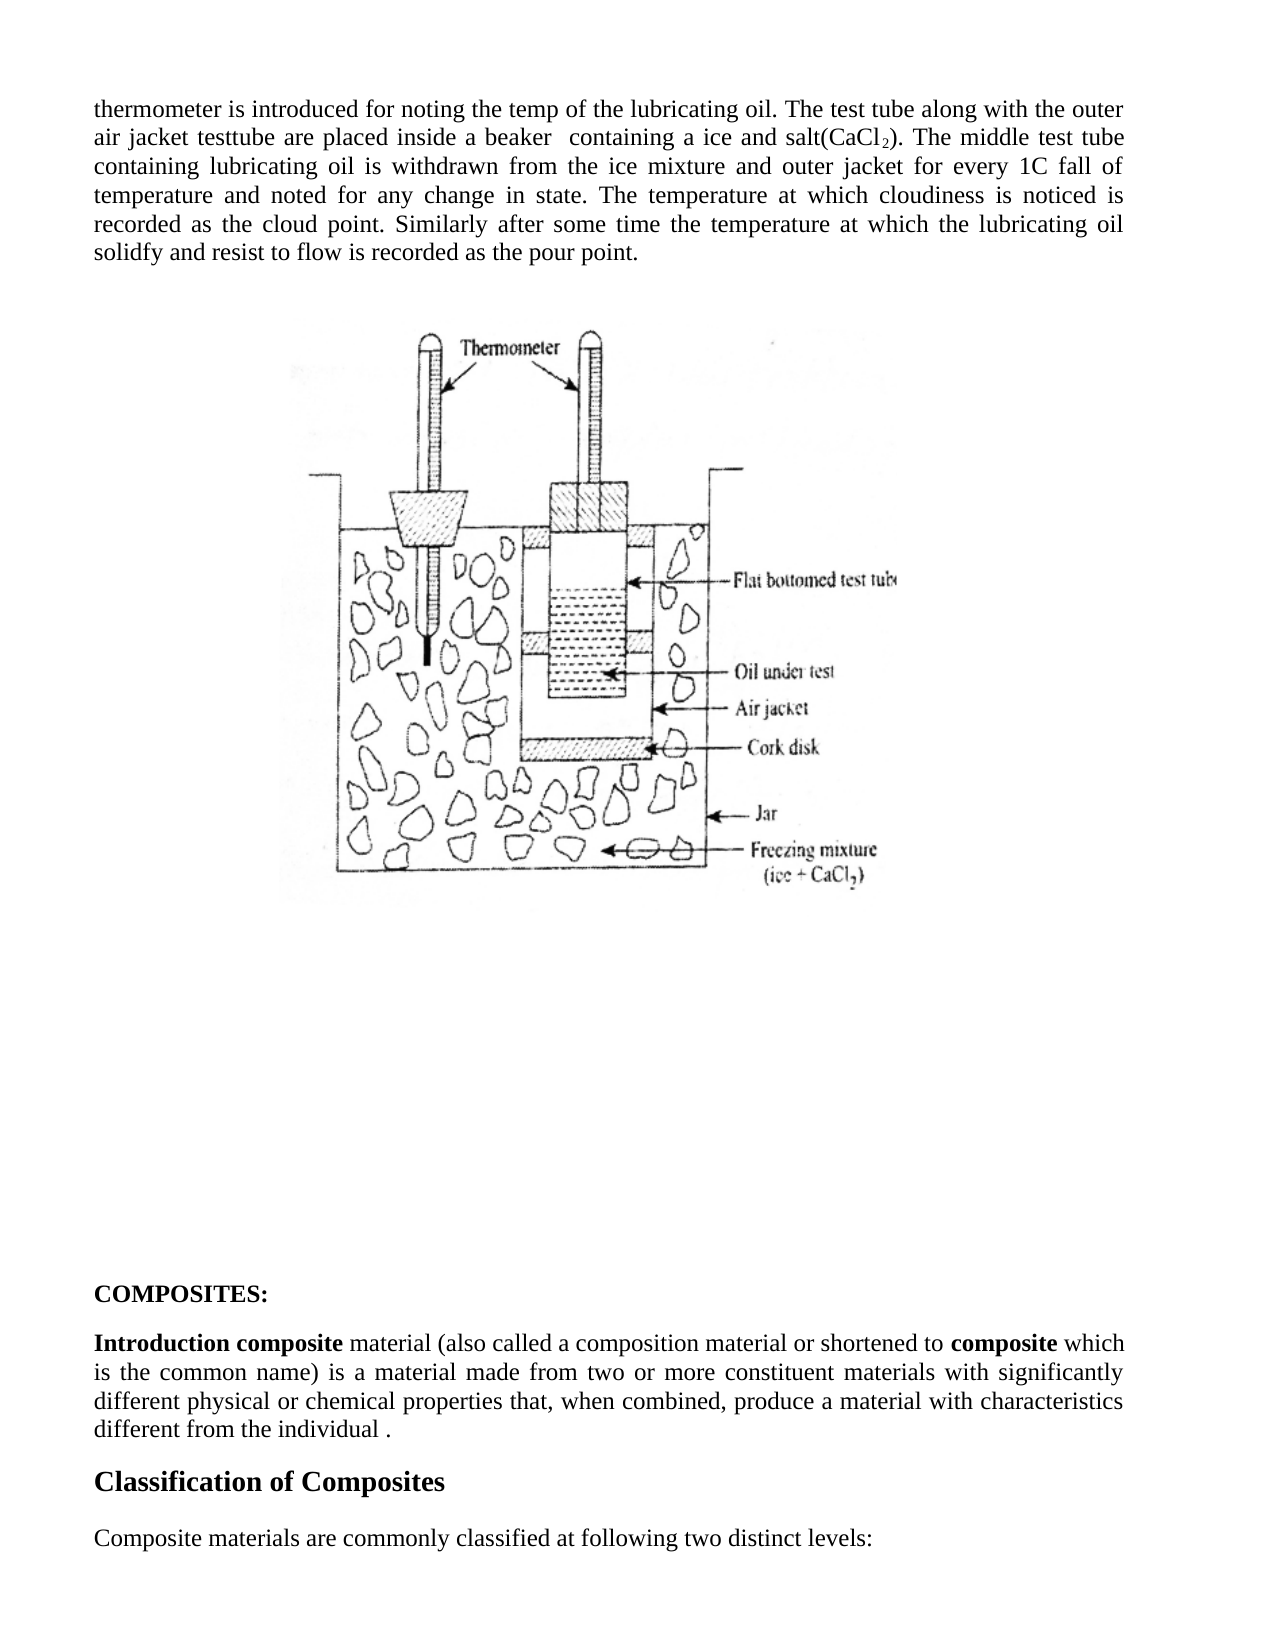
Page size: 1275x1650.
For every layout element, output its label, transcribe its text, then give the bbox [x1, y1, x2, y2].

text COMPOSITES: [94, 1279, 1125, 1307]
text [94, 94, 1125, 266]
text Introduction composite material (also called a composition material or shortened to composite which is the common name) is a material made from two or more constituent materials with significantly different physical or chemical properties that, when combined, produce a material with characteristics different from the individual . [94, 1328, 1125, 1443]
text Classification of Composites [94, 1464, 1125, 1498]
picture [278, 318, 897, 912]
text Composite materials are commonly classified at following two distinct levels: [94, 1523, 1125, 1552]
